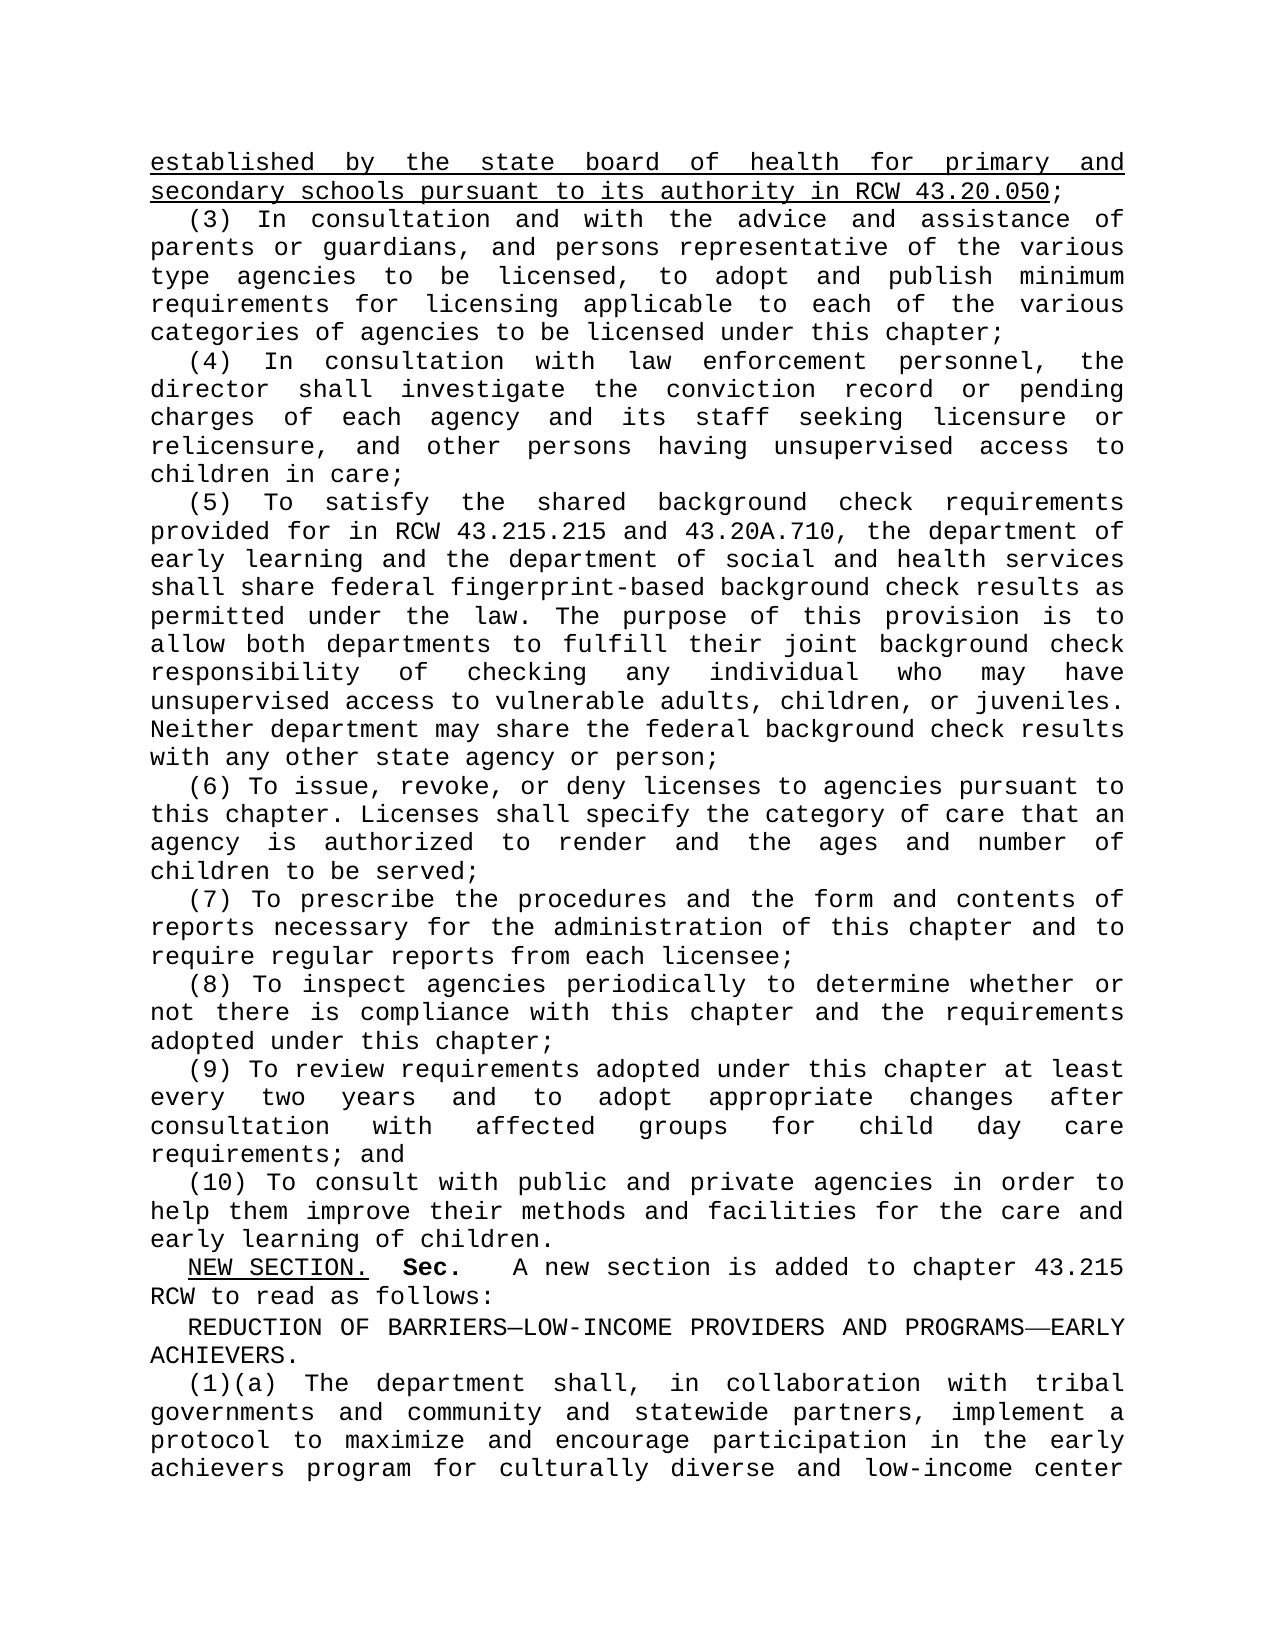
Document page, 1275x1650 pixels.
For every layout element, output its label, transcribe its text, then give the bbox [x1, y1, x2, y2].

text (10) To consult with public and private agencies in order to help them improve their methods and facilities for the care and early learning of children. [150, 1170, 1125, 1255]
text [150, 1371, 1125, 1484]
text (4) In consultation with law enforcement personnel, the director shall investigate the conviction record or pending charges of each agency and its staff seeking licensure or relicensure, and other persons having unsupervised access to children in care; [150, 348, 1125, 490]
text NEW SECTION. Sec. A new section is added to chapter 43.215 RCW to read as follows: [150, 1255, 1125, 1312]
text (9) To review requirements adopted under this chapter at least every two years and to adopt appropriate changes after consultation with affected groups for child day care requirements; and [150, 1057, 1125, 1170]
text (8) To inspect agencies periodically to determine whether or not there is compliance with this chapter and the requirements adopted under this chapter; [150, 972, 1125, 1057]
text (3) In consultation and with the advice and assistance of parents or guardians, and persons representative of the various type agencies to be licensed, to adopt and publish minimum requirements for licensing applicable to each of the various categories of agencies to be licensed under this chapter; [150, 207, 1125, 348]
text REDUCTION OF BARRIERS—LOW-INCOME PROVIDERS AND PROGRAMS—EARLY ACHIEVERS. [150, 1312, 1125, 1371]
text (5) To satisfy the shared background check requirements provided for in RCW 43.215.215 and 43.20A.710, the department of early learning and the department of social and health services shall share federal fingerprint-based background check results as permitted under the law. The purpose of this provision is to allow both departments to fulfill their joint background check responsibility of checking any individual who may have unsupervised access to vulnerable adults, children, or juveniles. Neither department may share the federal background check results with any other state agency or person; [150, 490, 1125, 773]
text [150, 150, 1125, 173]
text (6) To issue, revoke, or deny licenses to agencies pursuant to this chapter. Licenses shall specify the category of care that an agency is authorized to render and the ages and number of children to be served; [150, 773, 1125, 887]
text (7) To prescribe the procedures and the form and contents of reports necessary for the administration of this chapter and to require regular reports from each licensee; [150, 887, 1125, 972]
